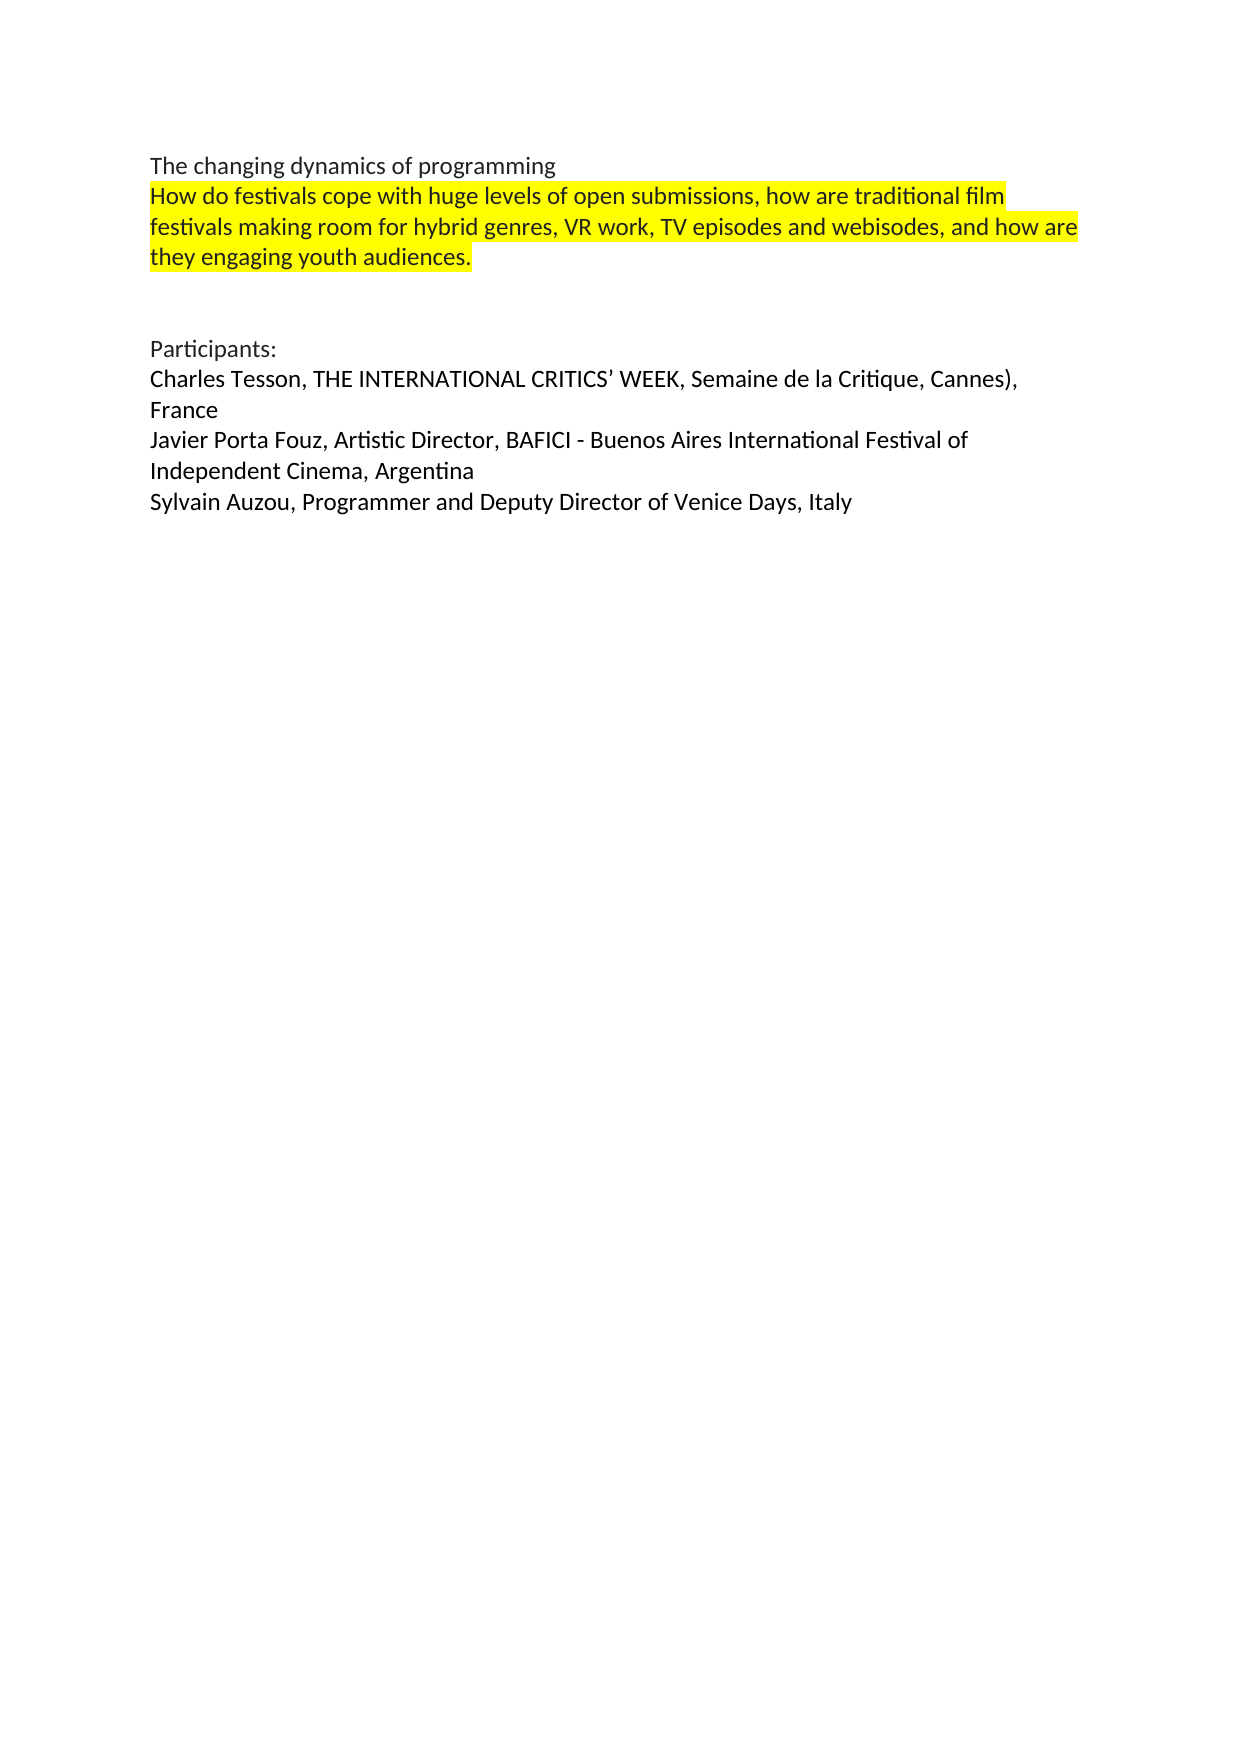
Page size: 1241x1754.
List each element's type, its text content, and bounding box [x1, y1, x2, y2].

text The changing dynamics of programming [150, 150, 1090, 181]
text Charles Tesson, THE INTERNATIONAL CRITICS’ WEEK, Semaine de la Critique, Cannes), France [150, 364, 1090, 425]
text Participants: [150, 333, 1090, 364]
text Javier Porta Fouz, Artistic Director, BAFICI - Buenos Aires International Festival of Independent Cinema, Argentina [150, 425, 1090, 486]
text Sylvain Auzou, Programmer and Deputy Director of Venice Days, Italy [150, 486, 1090, 516]
text How do festivals cope with huge levels of open submissions, how are traditional film festivals making room for hybrid genres, VR work, TV episodes and webisodes, and how are they engaging youth audiences. [472, 181, 1090, 272]
